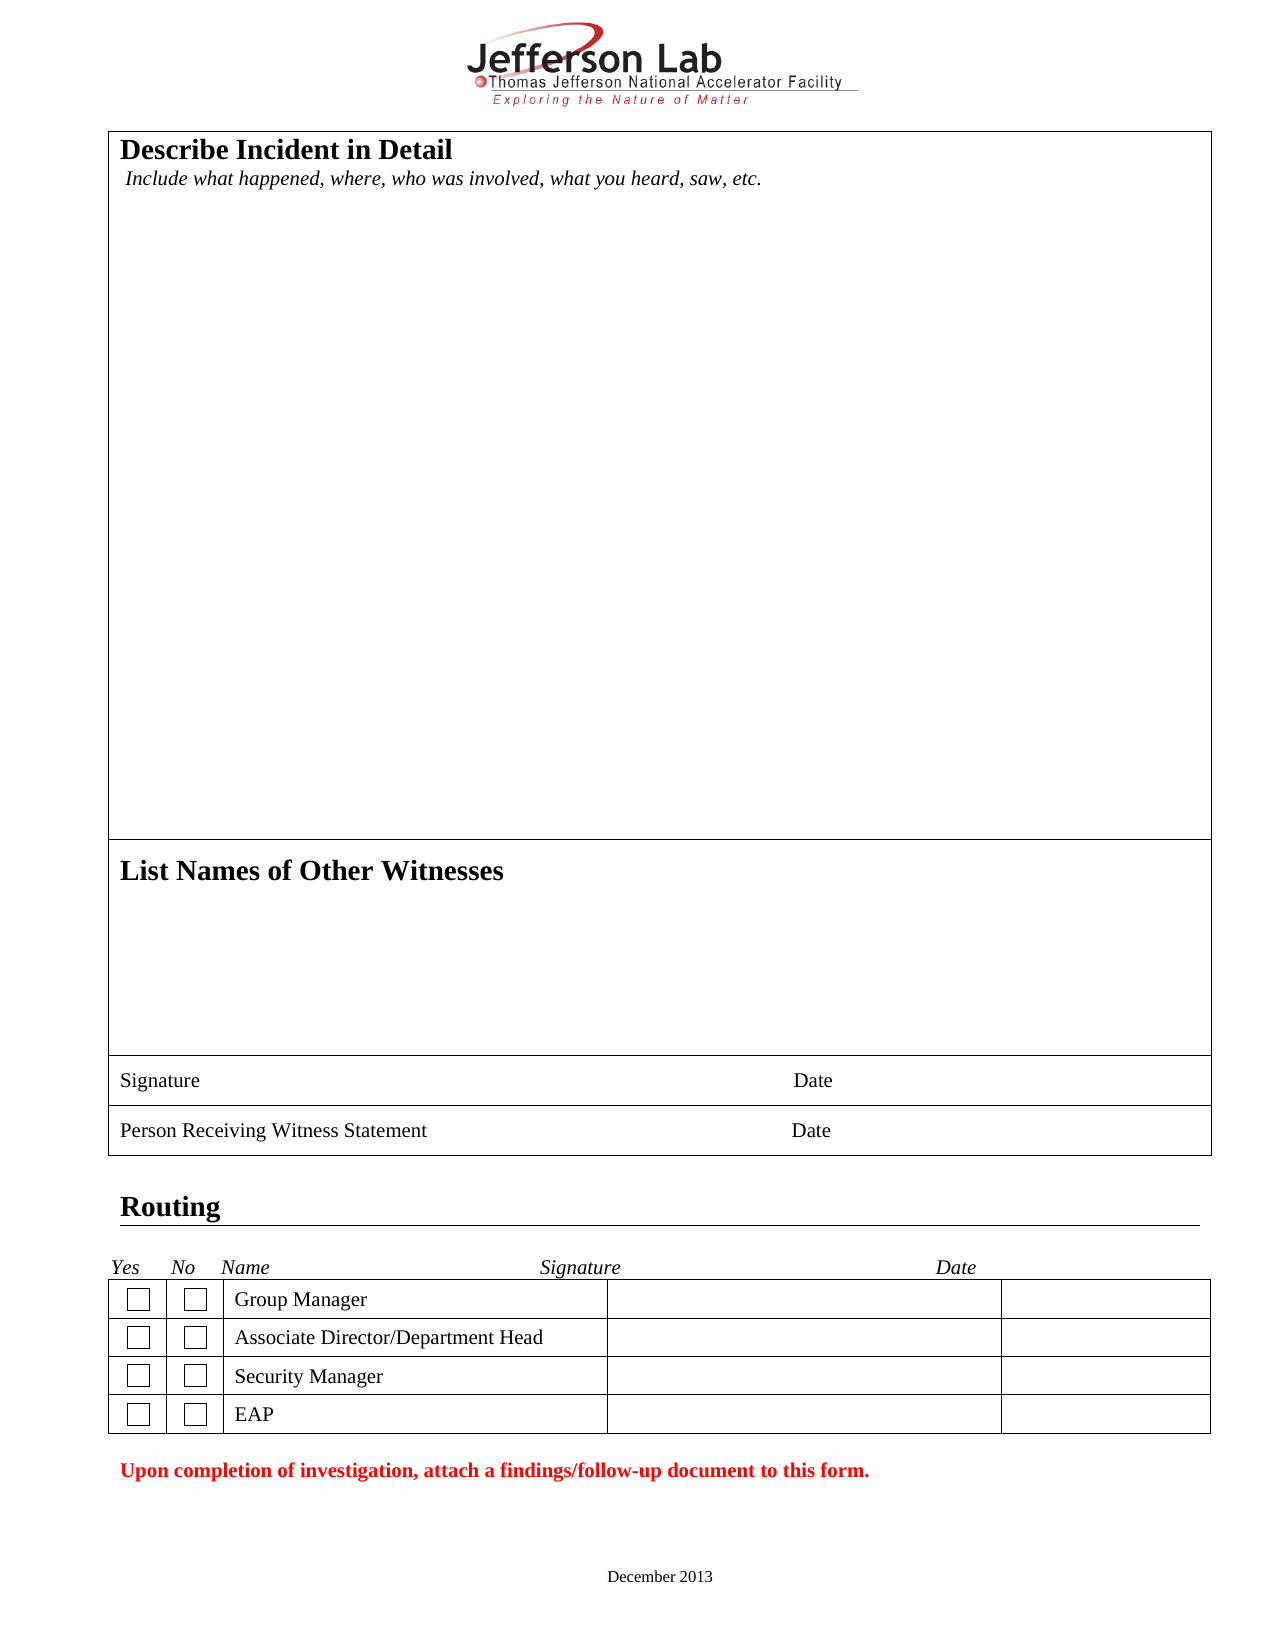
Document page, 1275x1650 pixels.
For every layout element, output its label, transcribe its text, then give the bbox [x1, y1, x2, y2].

table_cell Security Manager [224, 1357, 607, 1394]
table_cell [109, 1319, 166, 1356]
table_cell [167, 1395, 223, 1433]
table_cell [109, 1395, 166, 1433]
table_header Describe Incident in Detail Include what happened, where, who was involved, what you heard, saw, etc. [109, 132, 1211, 839]
table_cell [1002, 1395, 1210, 1433]
table_cell [608, 1357, 1001, 1394]
table_header [167, 1280, 223, 1317]
table_cell Associate Director/Department Head [224, 1319, 607, 1356]
table_cell [608, 1319, 1001, 1356]
table_header [608, 1280, 1001, 1317]
table_header [109, 1280, 166, 1317]
table_header [1002, 1280, 1210, 1317]
picture [462, 15, 858, 113]
table_cell Person Receiving Witness Statement Date [109, 1106, 1211, 1155]
table_cell [1002, 1357, 1210, 1394]
table_cell EAP [224, 1395, 607, 1433]
table_cell [167, 1319, 223, 1356]
table_cell [167, 1357, 223, 1394]
table_cell Signature Date [109, 1056, 1211, 1105]
table_cell List Names of Other Witnesses [109, 840, 1211, 1055]
text Upon completion of investigation, attach a findings/follow-up document to this form. [120, 1458, 1200, 1482]
text Routing [120, 1189, 1200, 1225]
table_cell [1002, 1319, 1210, 1356]
text Yes No Name Signature Date [111, 1255, 1200, 1279]
table_cell [608, 1395, 1001, 1433]
table_header Group Manager [224, 1280, 607, 1317]
table_cell [109, 1357, 166, 1394]
